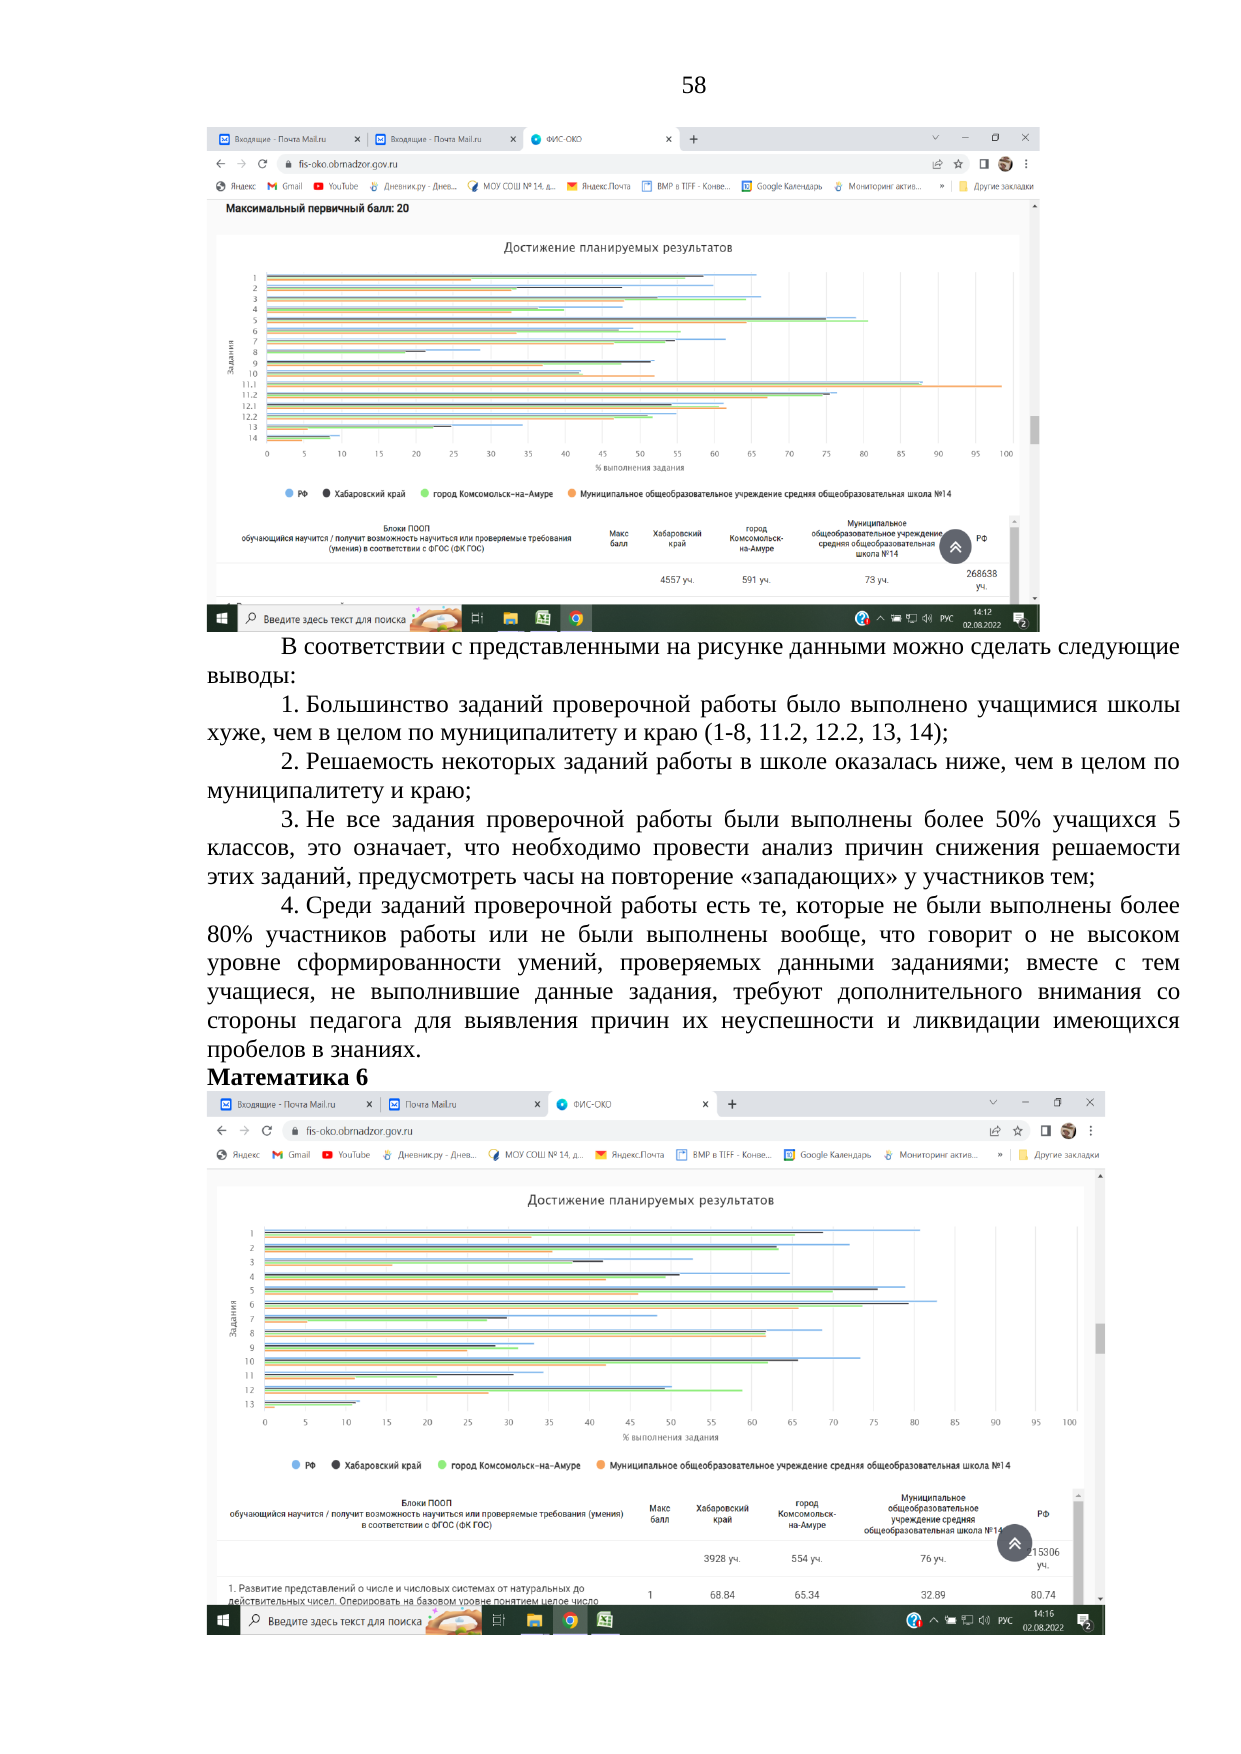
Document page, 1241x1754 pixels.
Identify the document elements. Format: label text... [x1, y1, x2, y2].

text Математика 6 [207, 1062, 1181, 1091]
picture [206, 127, 1040, 632]
text 2. Решаемость некоторых заданий работы в школе оказалась ниже, чем в целом по муниципалитету и краю; [207, 746, 1181, 804]
text 4. Среди заданий проверочной работы есть те, которые не были выполнены более 80% участников работы или не были выполнены вообще, что говорит о не высоком уровне сформированности умений, проверяемых данными заданиями; вместе с тем учащиеся, не выполнившие данные задания, требуют дополнительного внимания со стороны педагога для выявления причин их неуспешности и ликвидации имеющихся пробелов в знаниях. [207, 890, 1181, 1062]
text 1. Большинство заданий проверочной работы было выполнено учащимися школы хуже, чем в целом по муниципалитету и краю (1-8, 11.2, 12.2, 13, 14); [207, 689, 1181, 746]
text В соответствии с представленными на рисунке данными можно сделать следующие выводы: [207, 631, 1181, 689]
picture [206, 1091, 1106, 1635]
text 3. Не все задания проверочной работы были выполнены более 50% учащихся 5 классов, это означает, что необходимо провести анализ причин снижения решаемости этих заданий, предусмотреть часы на повторение «западающих» у участников тем; [207, 804, 1181, 890]
